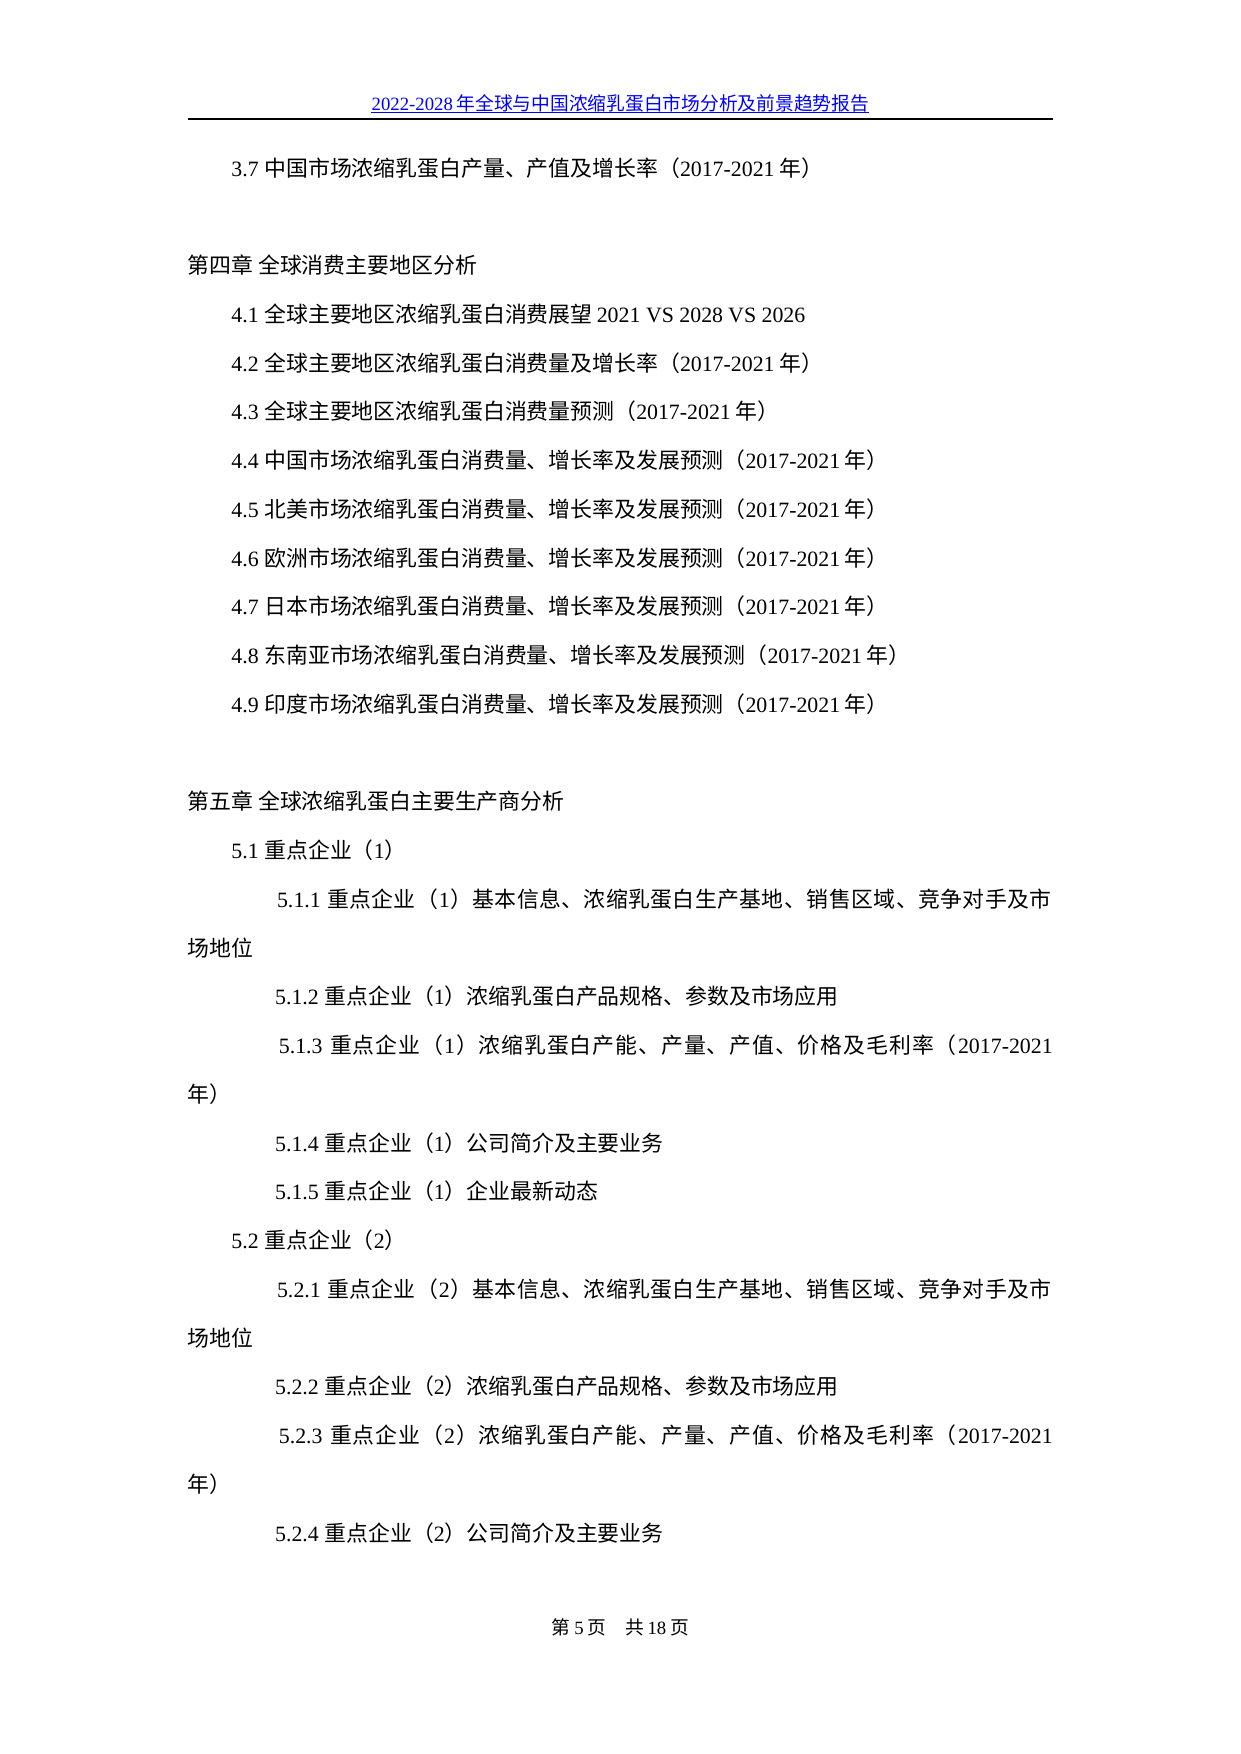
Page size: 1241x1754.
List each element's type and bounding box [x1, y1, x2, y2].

text [187, 150, 1053, 1548]
